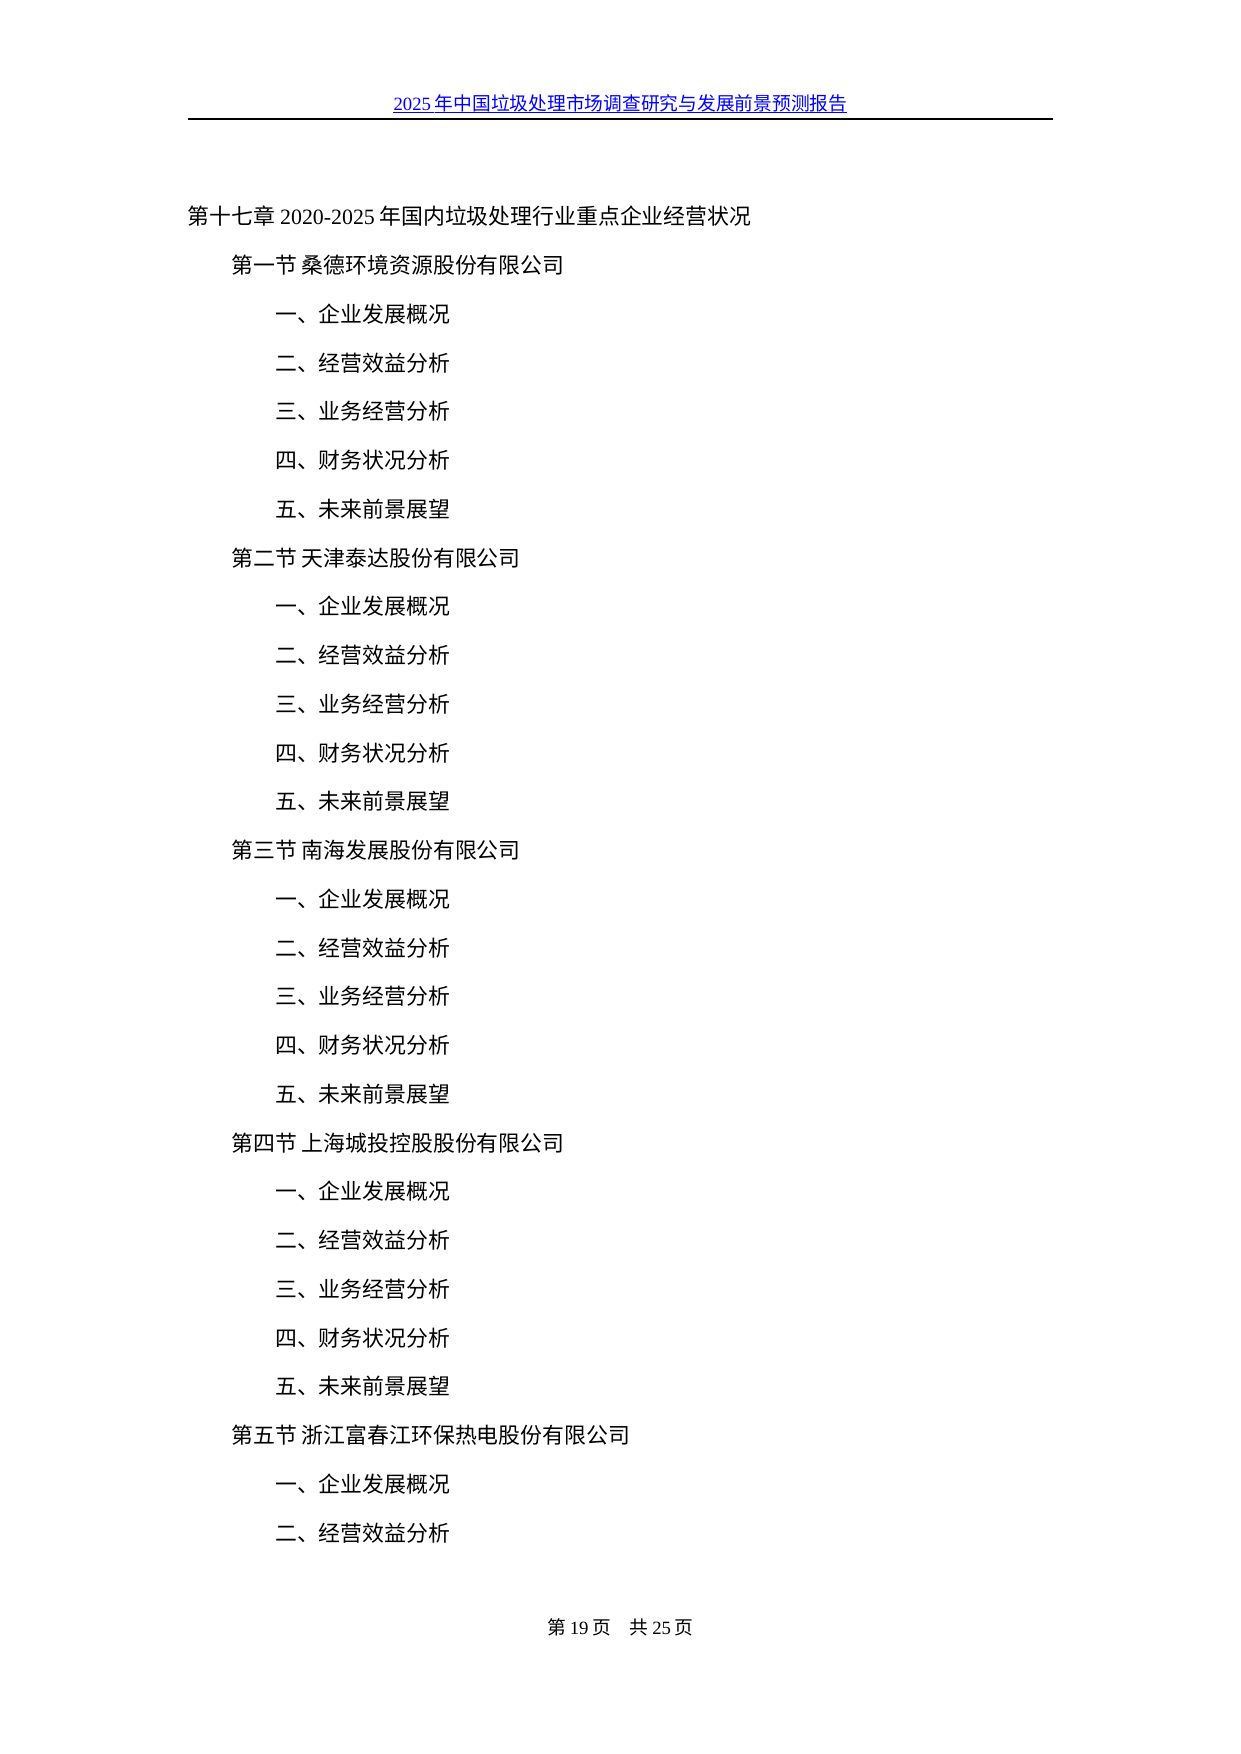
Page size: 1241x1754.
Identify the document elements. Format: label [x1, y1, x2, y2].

text [187, 150, 1053, 1548]
